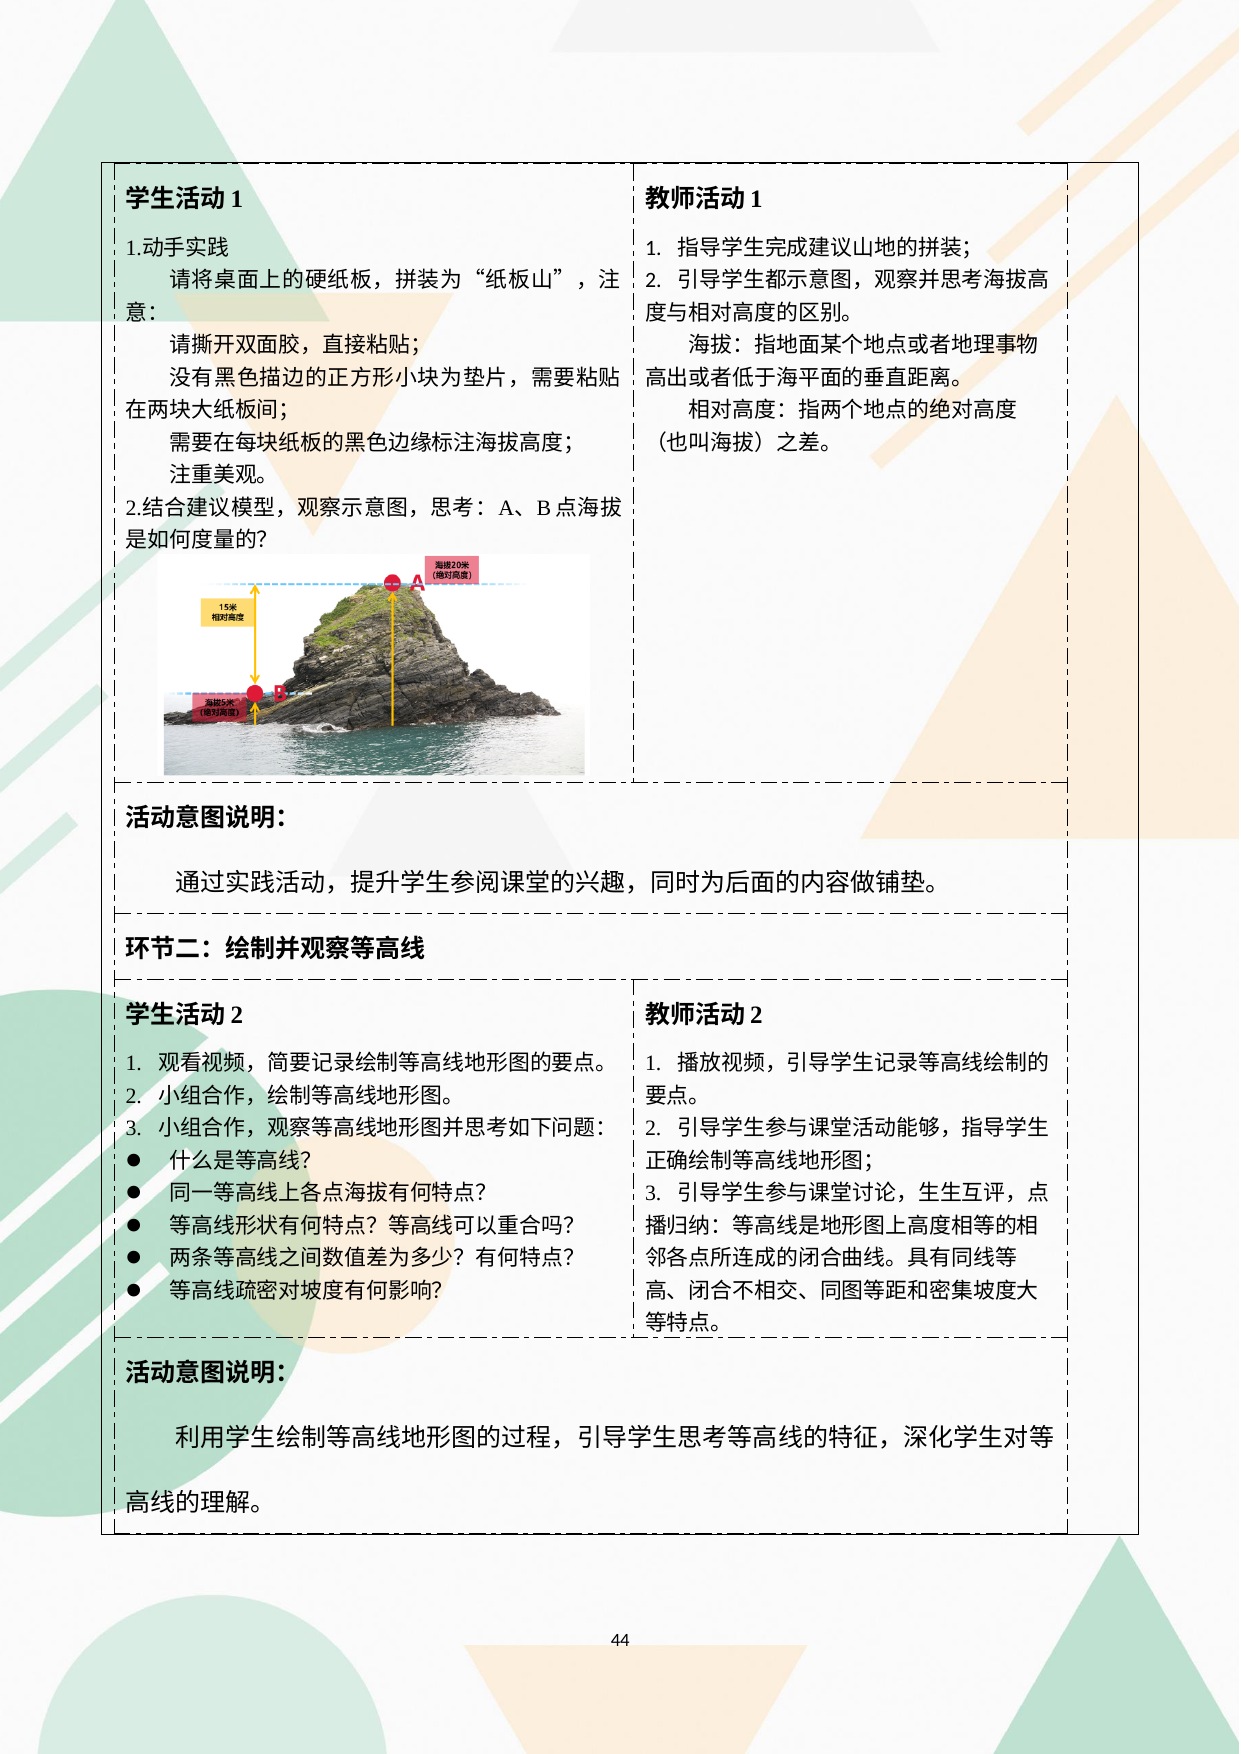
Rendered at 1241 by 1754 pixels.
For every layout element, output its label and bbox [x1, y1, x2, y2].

picture [0, 0, 1239, 1754]
table_cell [102, 163, 1138, 1534]
